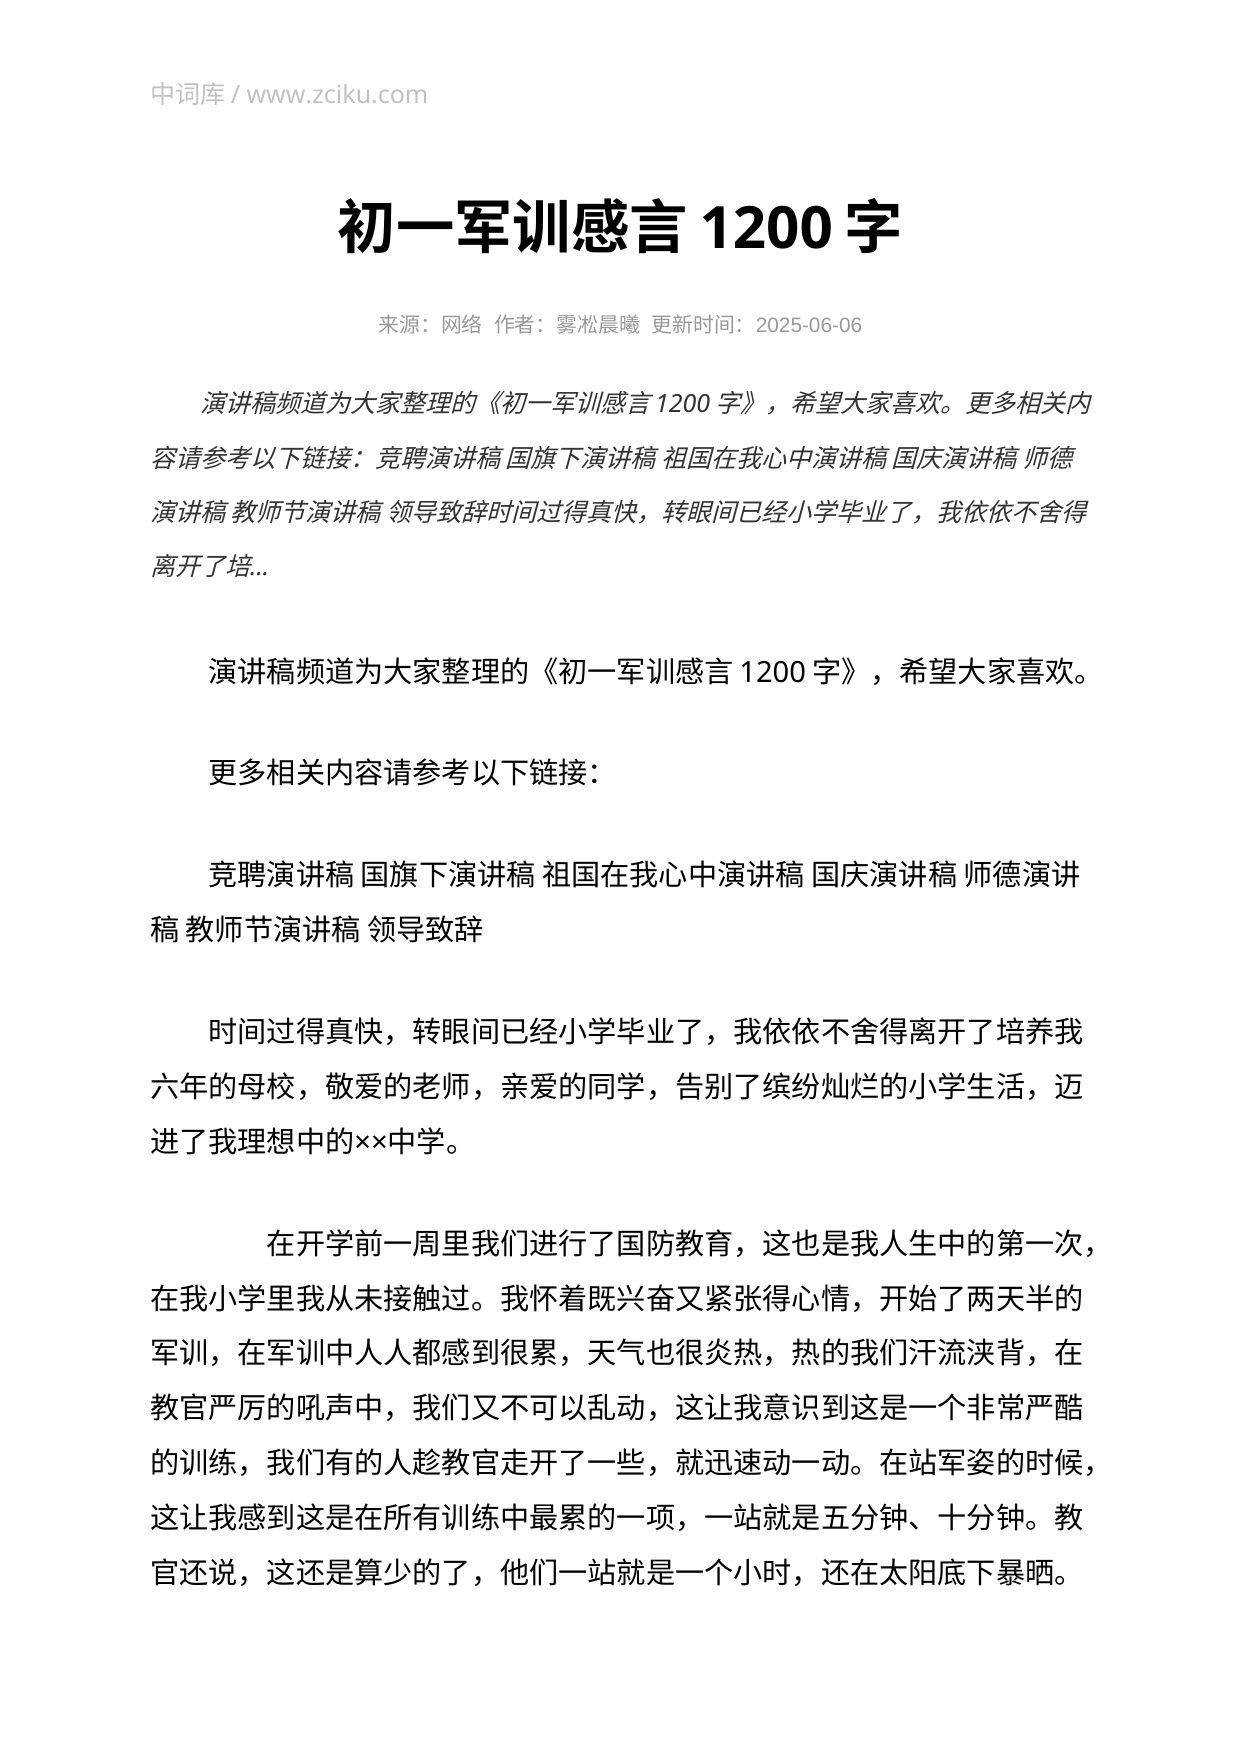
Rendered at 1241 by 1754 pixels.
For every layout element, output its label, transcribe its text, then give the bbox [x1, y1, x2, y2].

text 时间过得真快，转眼间已经小学毕业了，我依依不舍得离开了培养我六年的母校，敬爱的老师，亲爱的同学，告别了缤纷灿烂的小学生活，迈进了我理想中的××中学。 [150, 1008, 1090, 1161]
text 竞聘演讲稿 国旗下演讲稿 祖国在我心中演讲稿 国庆演讲稿 师德演讲稿 教师节演讲稿 领导致辞 [150, 852, 1090, 949]
text 更多相关内容请参考以下链接： [150, 750, 1090, 792]
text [150, 1220, 1090, 1592]
subtitle 初一军训感言1200字 [150, 181, 1090, 266]
text 演讲稿频道为大家整理的《初一军训感言1200字》，希望大家喜欢。更多相关内容请参考以下链接：竞聘演讲稿 国旗下演讲稿 祖国在我心中演讲稿 国庆演讲稿 师德演讲稿 教师节演讲稿 领导致辞时间过得真快，转眼间已经小学毕业了，我依依不舍得离开了培... [150, 384, 1090, 583]
text 来源：网络 作者：雾凇晨曦 更新时间：2025-06-06 [150, 313, 1090, 337]
text 演讲稿频道为大家整理的《初一军训感言1200字》，希望大家喜欢。 [150, 648, 1090, 691]
